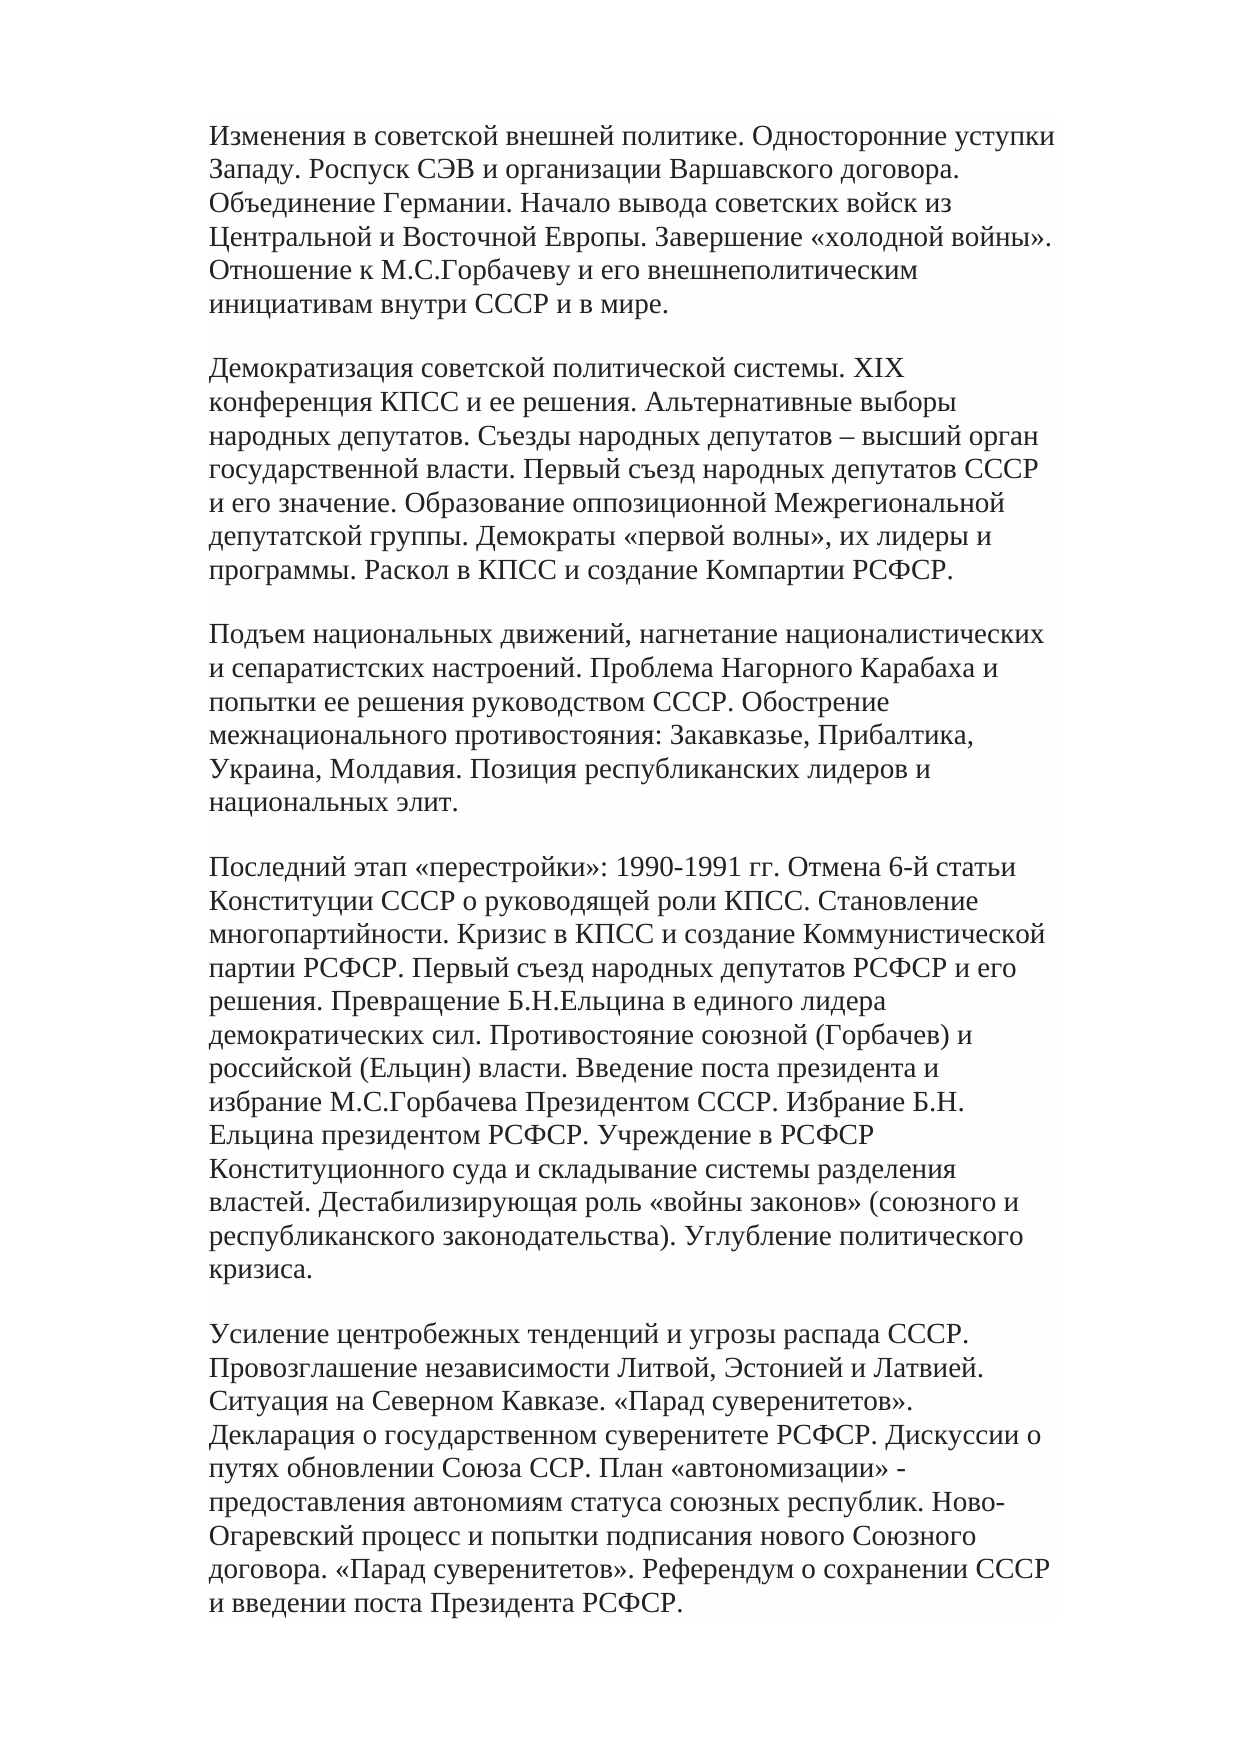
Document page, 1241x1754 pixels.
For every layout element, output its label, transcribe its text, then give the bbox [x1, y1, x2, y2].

text Демократизация советской политической системы. XIX конференция КПСС и ее решения. Альтернативные выборы народных депутатов. Съезды народных депутатов – высший орган государственной власти. Первый съезд народных депутатов СССР и его значение. Образование оппозиционной Межрегиональной депутатской группы. Демократы «первой волны», их лидеры и программы. Раскол в КПСС и создание Компартии РСФСР. [208, 351, 1058, 585]
text Последний этап «перестройки»: 1990-1991 гг. Отмена 6-й статьи Конституции СССР о руководящей роли КПСС. Становление многопартийности. Кризис в КПСС и создание Коммунистической партии РСФСР. Первый съезд народных депутатов РСФСР и его решения. Превращение Б.Н.Ельцина в единого лидера демократических сил. Противостояние союзной (Горбачев) и российской (Ельцин) власти. Введение поста президента и избрание М.С.Горбачева Президентом СССР. Избрание Б.Н. Ельцина президентом РСФСР. Учреждение в РСФСР Конституционного суда и складывание системы разделения властей. Дестабилизирующая роль «войны законов» (союзного и республиканского законодательства). Углубление политического кризиса. [208, 849, 1058, 1285]
text Подъем национальных движений, нагнетание националистических и сепаратистских настроений. Проблема Нагорного Карабаха и попытки ее решения руководством СССР. Обострение межнационального противостояния: Закавказье, Прибалтика, Украина, Молдавия. Позиция республиканских лидеров и национальных элит. [208, 617, 1058, 818]
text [208, 118, 1058, 319]
text Усиление центробежных тенденций и угрозы распада СССР. Провозглашение независимости Литвой, Эстонией и Латвией. Ситуация на Северном Кавказе. «Парад суверенитетов». Декларация о государственном суверенитете РСФСР. Дискуссии о путях обновлении Союза ССР. План «автономизации» - предоставления автономиям статуса союзных республик. Ново-Огаревский процесс и попытки подписания нового Союзного договора. «Парад суверенитетов». Референдум о сохранении СССР и введении поста Президента РСФСР. [208, 1316, 1058, 1618]
